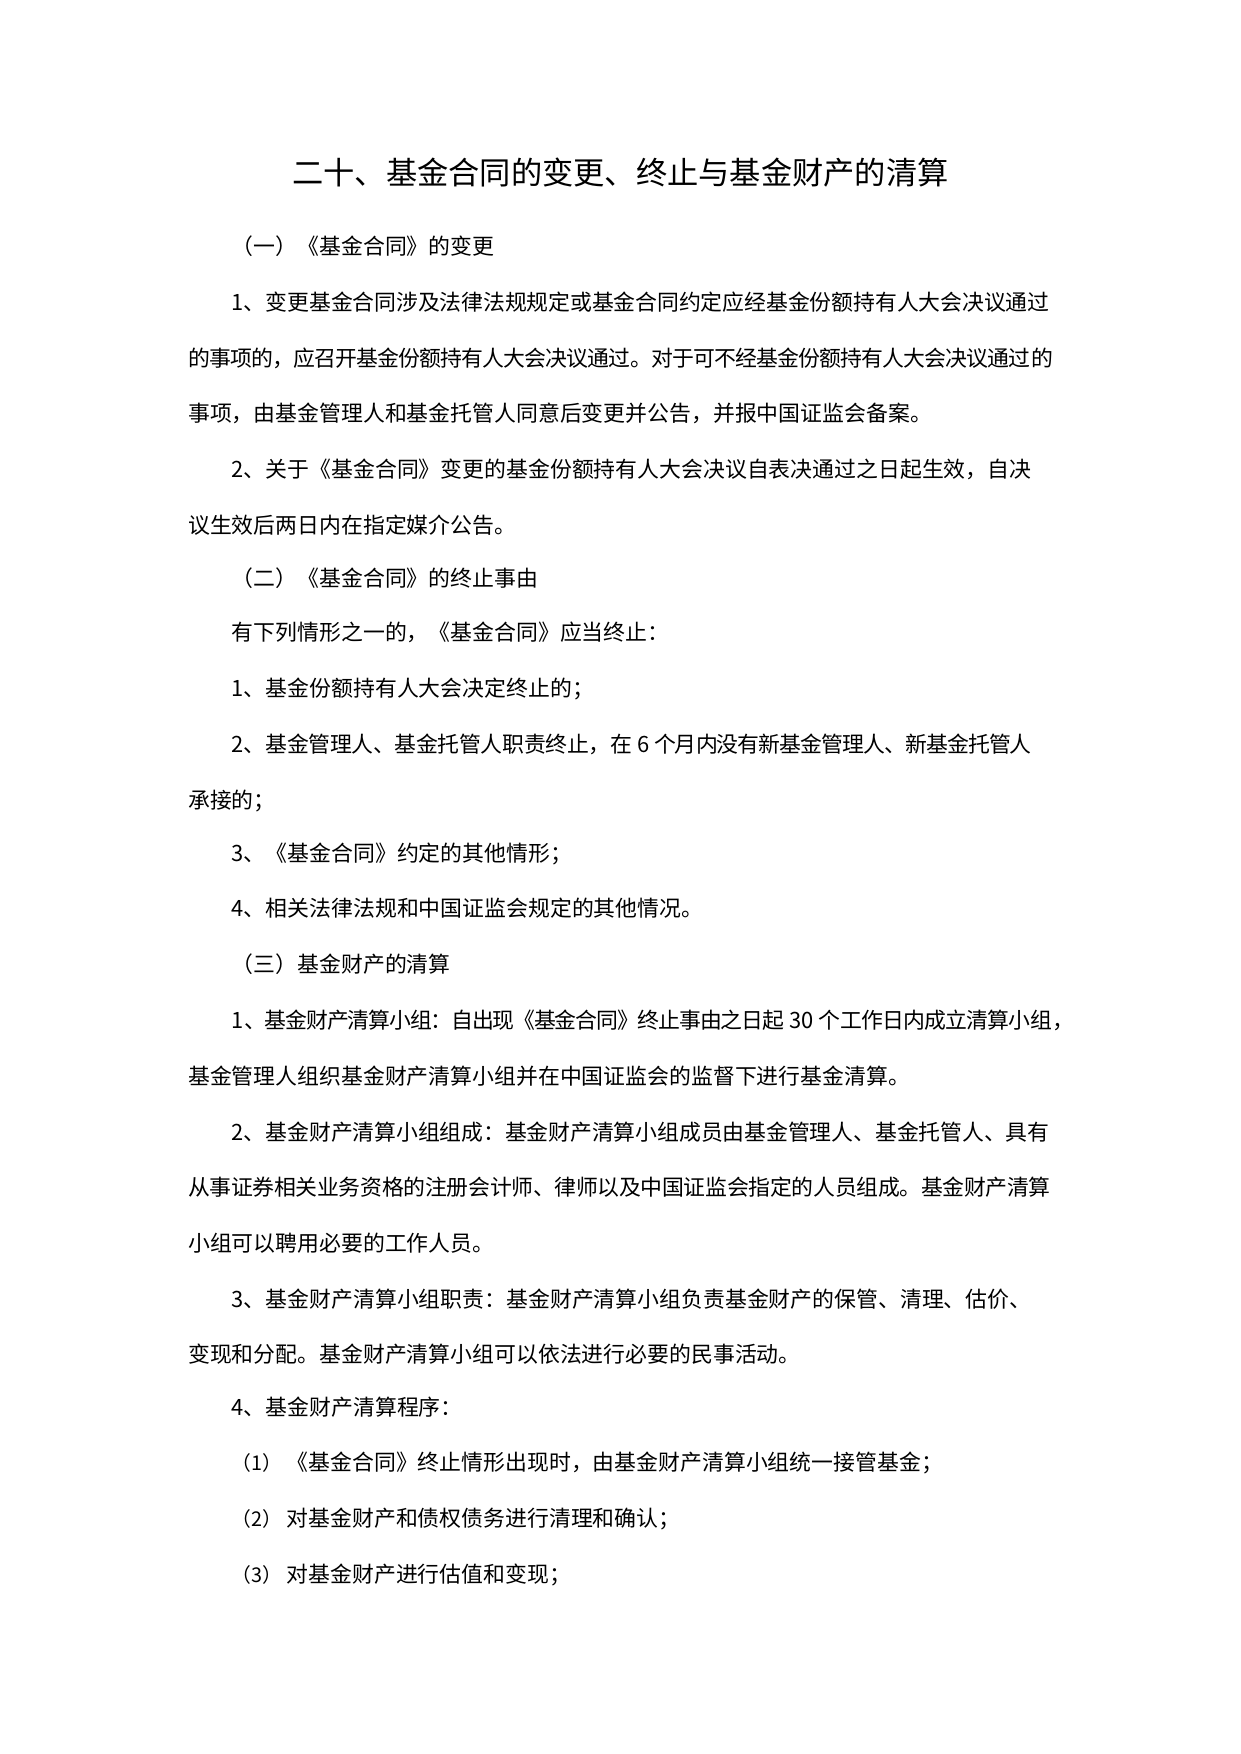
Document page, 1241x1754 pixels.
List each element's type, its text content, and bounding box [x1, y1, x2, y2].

text 2、关于《基金合同》变更的基金份额持有人大会决议自表决通过之日起生效，自决议生效后两日内在指定媒介公告。 [188, 452, 1053, 539]
text （二）《基金合同》的终止事由 [232, 564, 1115, 592]
list 《基金合同》终止情形出现时，由基金财产清算小组统一接管基金； [232, 1445, 1115, 1476]
text 4、相关法律法规和中国证监会规定的其他情况。 [232, 891, 1115, 923]
text 1、变更基金合同涉及法律法规规定或基金合同约定应经基金份额持有人大会决议通过的事项的，应召开基金份额持有人大会决议通过。对于可不经基金份额持有人大会决议通过的事项，由基金管理人和基金托管人同意后变更并公告，并报中国证监会备案。 [188, 285, 1053, 428]
text 2、基金财产清算小组组成：基金财产清算小组成员由基金管理人、基金托管人、具有从事证券相关业务资格的注册会计师、律师以及中国证监会指定的人员组成。基金财产清算小组可以聘用必要的工作人员。 [188, 1114, 1053, 1258]
text 4、基金财产清算程序： [232, 1393, 1115, 1421]
text （一）《基金合同》的变更 [232, 229, 1115, 261]
text 1、基金份额持有人大会决定终止的； [232, 671, 1115, 703]
list 对基金财产和债权债务进行清理和确认； [232, 1501, 1115, 1532]
text 有下列情形之一的，《基金合同》应当终止： [232, 615, 1115, 647]
text （三）基金财产的清算 [232, 947, 1115, 979]
text 2、基金管理人、基金托管人职责终止，在 6 个月内没有新基金管理人、新基金托管人承接的； [188, 727, 1053, 815]
text 1、基金财产清算小组：自出现《基金合同》终止事由之日起 30 个工作日内成立清算小组，基金管理人组织基金财产清算小组并在中国证监会的监督下进行基金清算。 [188, 1003, 1053, 1090]
list 对基金财产进行估值和变现； [232, 1557, 1115, 1588]
text 3、基金财产清算小组职责：基金财产清算小组负责基金财产的保管、清理、估价、变现和分配。基金财产清算小组可以依法进行必要的民事活动。 [188, 1282, 1053, 1369]
subtitle 二十、基金合同的变更、终止与基金财产的清算 [206, 148, 1034, 194]
text 3、《基金合同》约定的其他情形； [232, 839, 1115, 867]
